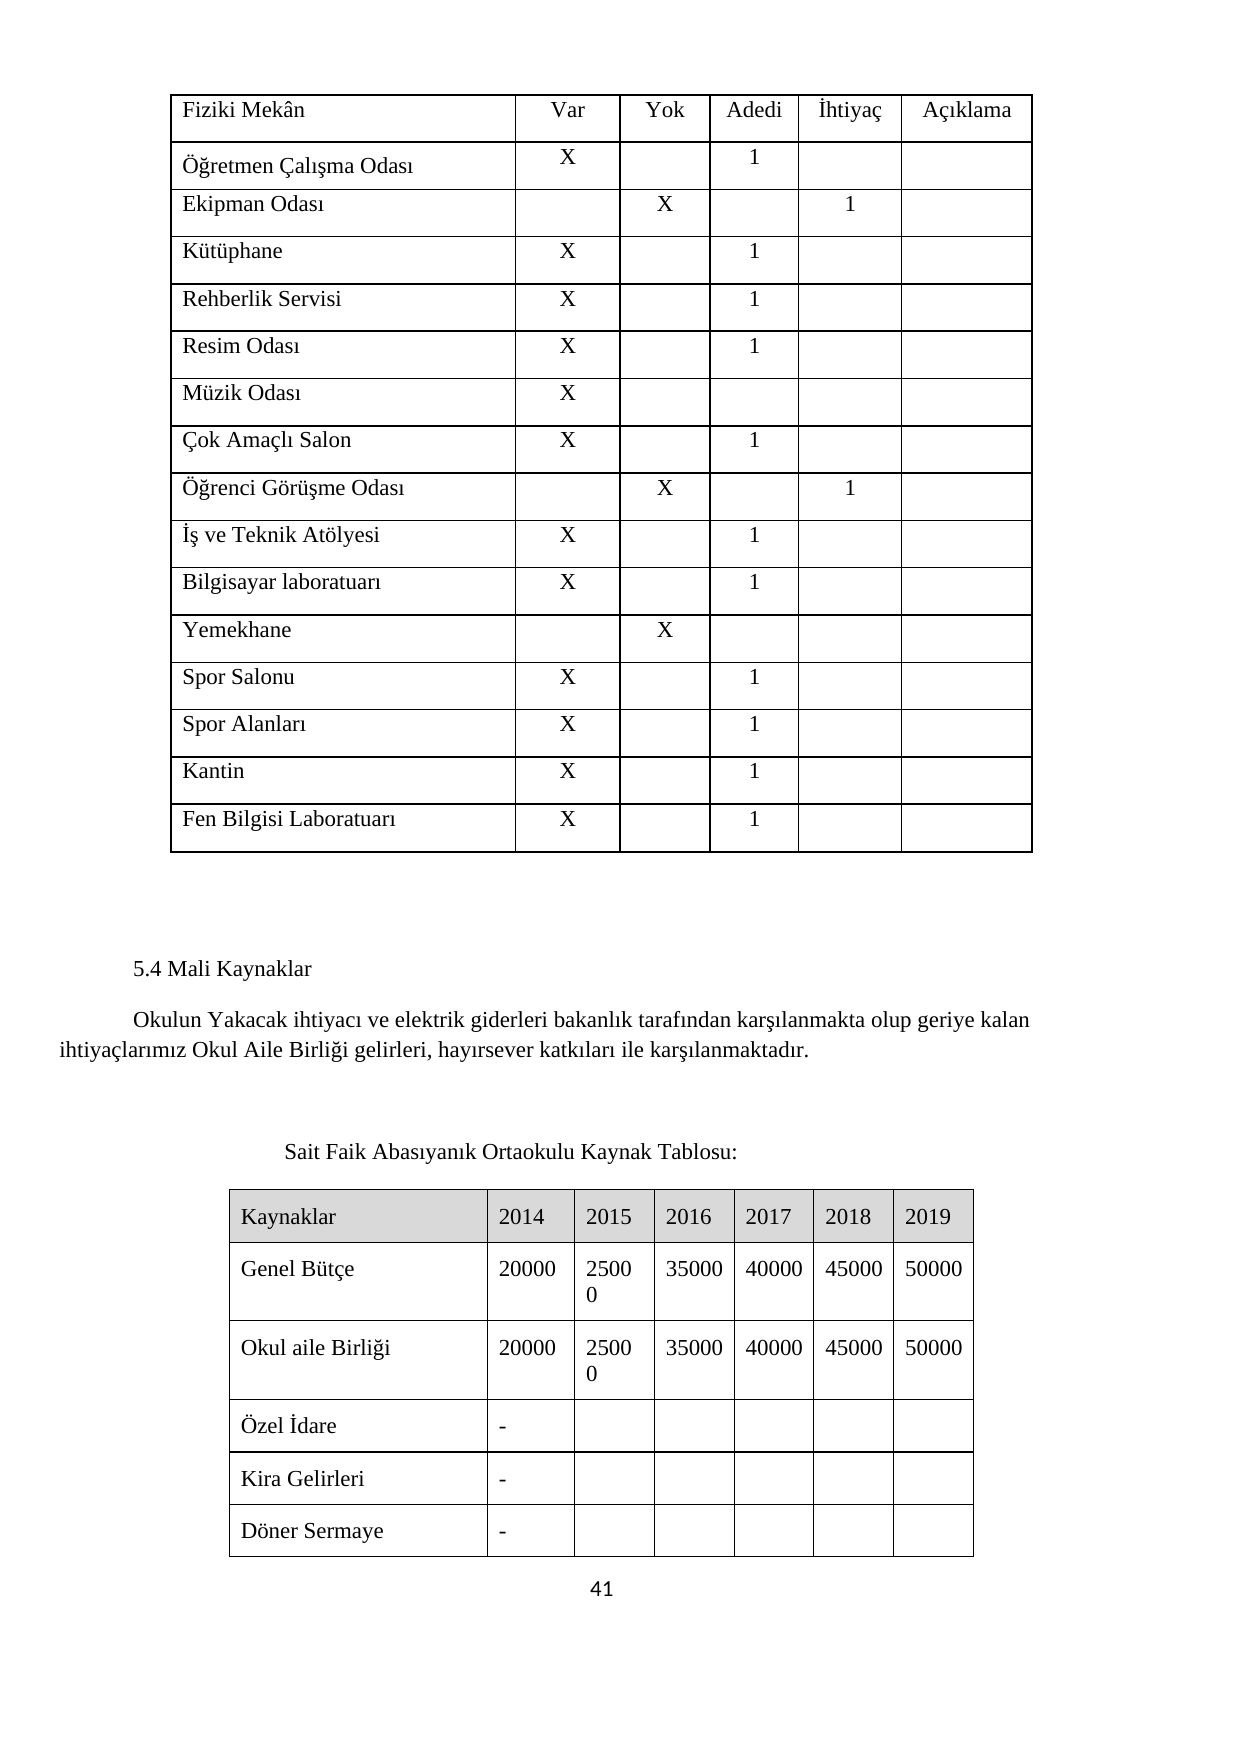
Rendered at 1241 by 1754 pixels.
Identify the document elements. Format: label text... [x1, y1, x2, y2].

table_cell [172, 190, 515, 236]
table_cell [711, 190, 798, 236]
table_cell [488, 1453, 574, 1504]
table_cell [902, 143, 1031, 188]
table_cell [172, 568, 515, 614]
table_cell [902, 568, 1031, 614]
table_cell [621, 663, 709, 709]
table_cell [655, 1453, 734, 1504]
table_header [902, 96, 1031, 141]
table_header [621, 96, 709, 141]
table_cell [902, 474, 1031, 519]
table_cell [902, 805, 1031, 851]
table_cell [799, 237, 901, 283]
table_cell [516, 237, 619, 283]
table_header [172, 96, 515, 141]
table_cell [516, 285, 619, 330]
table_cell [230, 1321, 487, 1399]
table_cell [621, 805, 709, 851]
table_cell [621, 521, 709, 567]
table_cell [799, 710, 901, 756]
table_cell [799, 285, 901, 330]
text Sait Faik Abasıyanık Ortaokulu Kaynak Tablosu: [284, 1138, 1144, 1164]
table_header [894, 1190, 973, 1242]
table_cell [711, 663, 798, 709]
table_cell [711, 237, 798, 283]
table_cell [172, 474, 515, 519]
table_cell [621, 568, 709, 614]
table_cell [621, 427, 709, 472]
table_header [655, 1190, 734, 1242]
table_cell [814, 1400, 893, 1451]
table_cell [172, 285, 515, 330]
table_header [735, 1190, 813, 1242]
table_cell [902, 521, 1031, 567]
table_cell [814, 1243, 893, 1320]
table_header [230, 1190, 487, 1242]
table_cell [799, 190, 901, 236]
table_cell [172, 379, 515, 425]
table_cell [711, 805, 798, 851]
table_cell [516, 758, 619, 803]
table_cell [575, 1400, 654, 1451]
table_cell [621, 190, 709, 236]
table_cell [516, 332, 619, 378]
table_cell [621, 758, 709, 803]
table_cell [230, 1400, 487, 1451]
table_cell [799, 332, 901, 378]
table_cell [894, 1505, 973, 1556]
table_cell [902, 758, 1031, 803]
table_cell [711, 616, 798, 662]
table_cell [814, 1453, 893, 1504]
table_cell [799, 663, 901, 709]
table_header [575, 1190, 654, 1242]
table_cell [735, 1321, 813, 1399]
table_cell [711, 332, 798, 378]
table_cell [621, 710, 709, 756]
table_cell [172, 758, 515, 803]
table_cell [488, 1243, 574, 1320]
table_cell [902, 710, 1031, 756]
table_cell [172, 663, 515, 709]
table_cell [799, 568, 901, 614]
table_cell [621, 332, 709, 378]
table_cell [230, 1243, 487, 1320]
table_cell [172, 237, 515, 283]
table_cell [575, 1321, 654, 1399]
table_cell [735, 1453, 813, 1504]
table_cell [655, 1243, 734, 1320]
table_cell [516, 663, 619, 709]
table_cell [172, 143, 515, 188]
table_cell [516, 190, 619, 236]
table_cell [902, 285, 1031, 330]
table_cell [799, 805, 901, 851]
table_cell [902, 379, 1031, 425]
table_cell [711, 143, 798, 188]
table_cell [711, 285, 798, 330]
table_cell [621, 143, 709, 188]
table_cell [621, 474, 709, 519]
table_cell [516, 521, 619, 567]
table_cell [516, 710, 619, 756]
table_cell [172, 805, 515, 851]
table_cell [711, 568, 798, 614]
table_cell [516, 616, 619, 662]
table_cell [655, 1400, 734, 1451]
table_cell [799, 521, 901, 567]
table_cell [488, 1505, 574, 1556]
text Okulun Yakacak ihtiyacı ve elektrik giderleri bakanlık tarafından karşılanmakta olup geriye kalan ihtiyaçlarımız Okul Aile Birliği gelirleri, hayırsever katkıları ile karşılanmaktadır. [59, 1006, 1144, 1062]
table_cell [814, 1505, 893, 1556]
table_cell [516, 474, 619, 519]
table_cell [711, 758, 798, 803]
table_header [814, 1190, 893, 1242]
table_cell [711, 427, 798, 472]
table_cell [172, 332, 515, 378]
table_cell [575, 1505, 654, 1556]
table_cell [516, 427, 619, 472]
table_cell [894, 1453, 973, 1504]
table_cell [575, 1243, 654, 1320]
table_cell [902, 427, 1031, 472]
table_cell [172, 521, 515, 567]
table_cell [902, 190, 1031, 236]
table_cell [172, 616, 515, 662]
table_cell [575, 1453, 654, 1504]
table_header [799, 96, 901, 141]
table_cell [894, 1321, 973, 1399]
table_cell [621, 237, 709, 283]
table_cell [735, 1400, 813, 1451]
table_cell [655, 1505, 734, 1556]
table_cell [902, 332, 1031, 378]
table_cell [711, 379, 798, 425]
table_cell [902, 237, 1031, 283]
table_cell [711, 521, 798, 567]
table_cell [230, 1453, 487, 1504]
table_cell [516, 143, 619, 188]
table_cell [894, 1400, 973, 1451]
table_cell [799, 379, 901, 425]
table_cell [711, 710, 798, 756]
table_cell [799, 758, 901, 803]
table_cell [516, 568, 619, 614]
text 5.4 Mali Kaynaklar [78, 955, 1144, 981]
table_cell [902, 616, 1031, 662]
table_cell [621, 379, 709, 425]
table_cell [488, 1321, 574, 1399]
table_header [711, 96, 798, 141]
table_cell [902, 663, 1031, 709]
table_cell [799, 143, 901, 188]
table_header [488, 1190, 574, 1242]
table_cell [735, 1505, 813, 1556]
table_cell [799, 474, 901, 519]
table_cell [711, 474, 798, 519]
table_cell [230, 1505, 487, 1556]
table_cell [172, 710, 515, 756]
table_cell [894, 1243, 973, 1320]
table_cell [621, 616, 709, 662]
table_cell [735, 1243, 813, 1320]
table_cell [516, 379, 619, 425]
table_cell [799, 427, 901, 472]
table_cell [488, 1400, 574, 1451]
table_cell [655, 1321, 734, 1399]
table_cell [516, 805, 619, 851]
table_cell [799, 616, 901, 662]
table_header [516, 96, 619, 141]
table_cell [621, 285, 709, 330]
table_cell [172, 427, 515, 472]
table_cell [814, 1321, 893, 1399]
